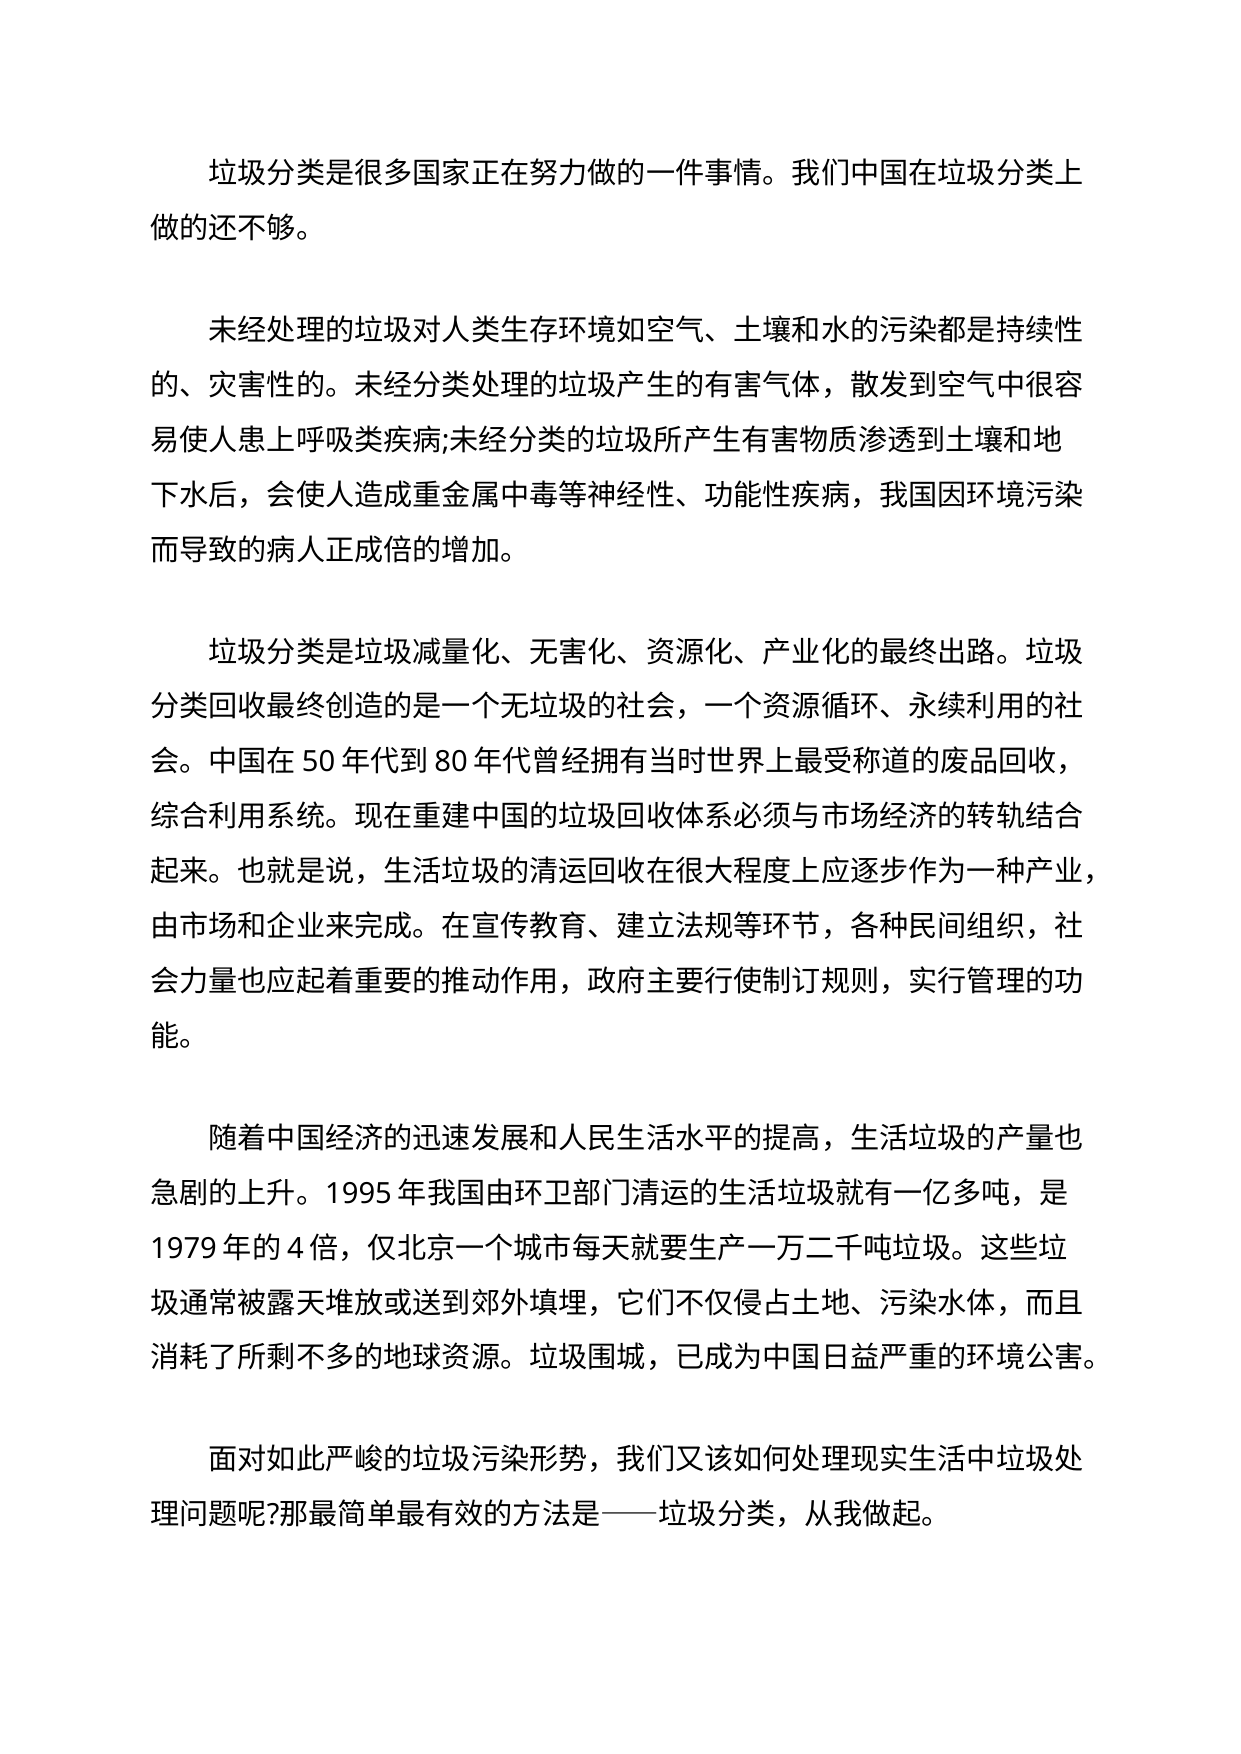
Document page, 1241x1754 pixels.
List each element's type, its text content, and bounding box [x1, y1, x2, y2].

text 垃圾分类是垃圾减量化、无害化、资源化、产业化的最终出路。垃圾分类回收最终创造的是一个无垃圾的社会，一个资源循环、永续利用的社会。中国在50年代到80年代曾经拥有当时世界上最受称道的废品回收，综合利用系统。现在重建中国的垃圾回收体系必须与市场经济的转轨结合起来。也就是说，生活垃圾的清运回收在很大程度上应逐步作为一种产业，由市场和企业来完成。在宣传教育、建立法规等环节，各种民间组织，社会力量也应起着重要的推动作用，政府主要行使制订规则，实行管理的功能。 [150, 628, 1090, 1055]
text 面对如此严峻的垃圾污染形势，我们又该如何处理现实生活中垃圾处理问题呢?那最简单最有效的方法是——垃圾分类，从我做起。 [150, 1436, 1090, 1533]
text 垃圾分类是很多国家正在努力做的一件事情。我们中国在垃圾分类上做的还不够。 [150, 150, 1090, 247]
text 随着中国经济的迅速发展和人民生活水平的提高，生活垃圾的产量也急剧的上升。1995年我国由环卫部门清运的生活垃圾就有一亿多吨，是1979年的4倍，仅北京一个城市每天就要生产一万二千吨垃圾。这些垃圾通常被露天堆放或送到郊外填埋，它们不仅侵占土地、污染水体，而且消耗了所剩不多的地球资源。垃圾围城，已成为中国日益严重的环境公害。 [150, 1114, 1090, 1376]
text 未经处理的垃圾对人类生存环境如空气、土壤和水的污染都是持续性的、灾害性的。未经分类处理的垃圾产生的有害气体，散发到空气中很容易使人患上呼吸类疾病;未经分类的垃圾所产生有害物质渗透到土壤和地下水后，会使人造成重金属中毒等神经性、功能性疾病，我国因环境污染而导致的病人正成倍的增加。 [150, 307, 1090, 569]
